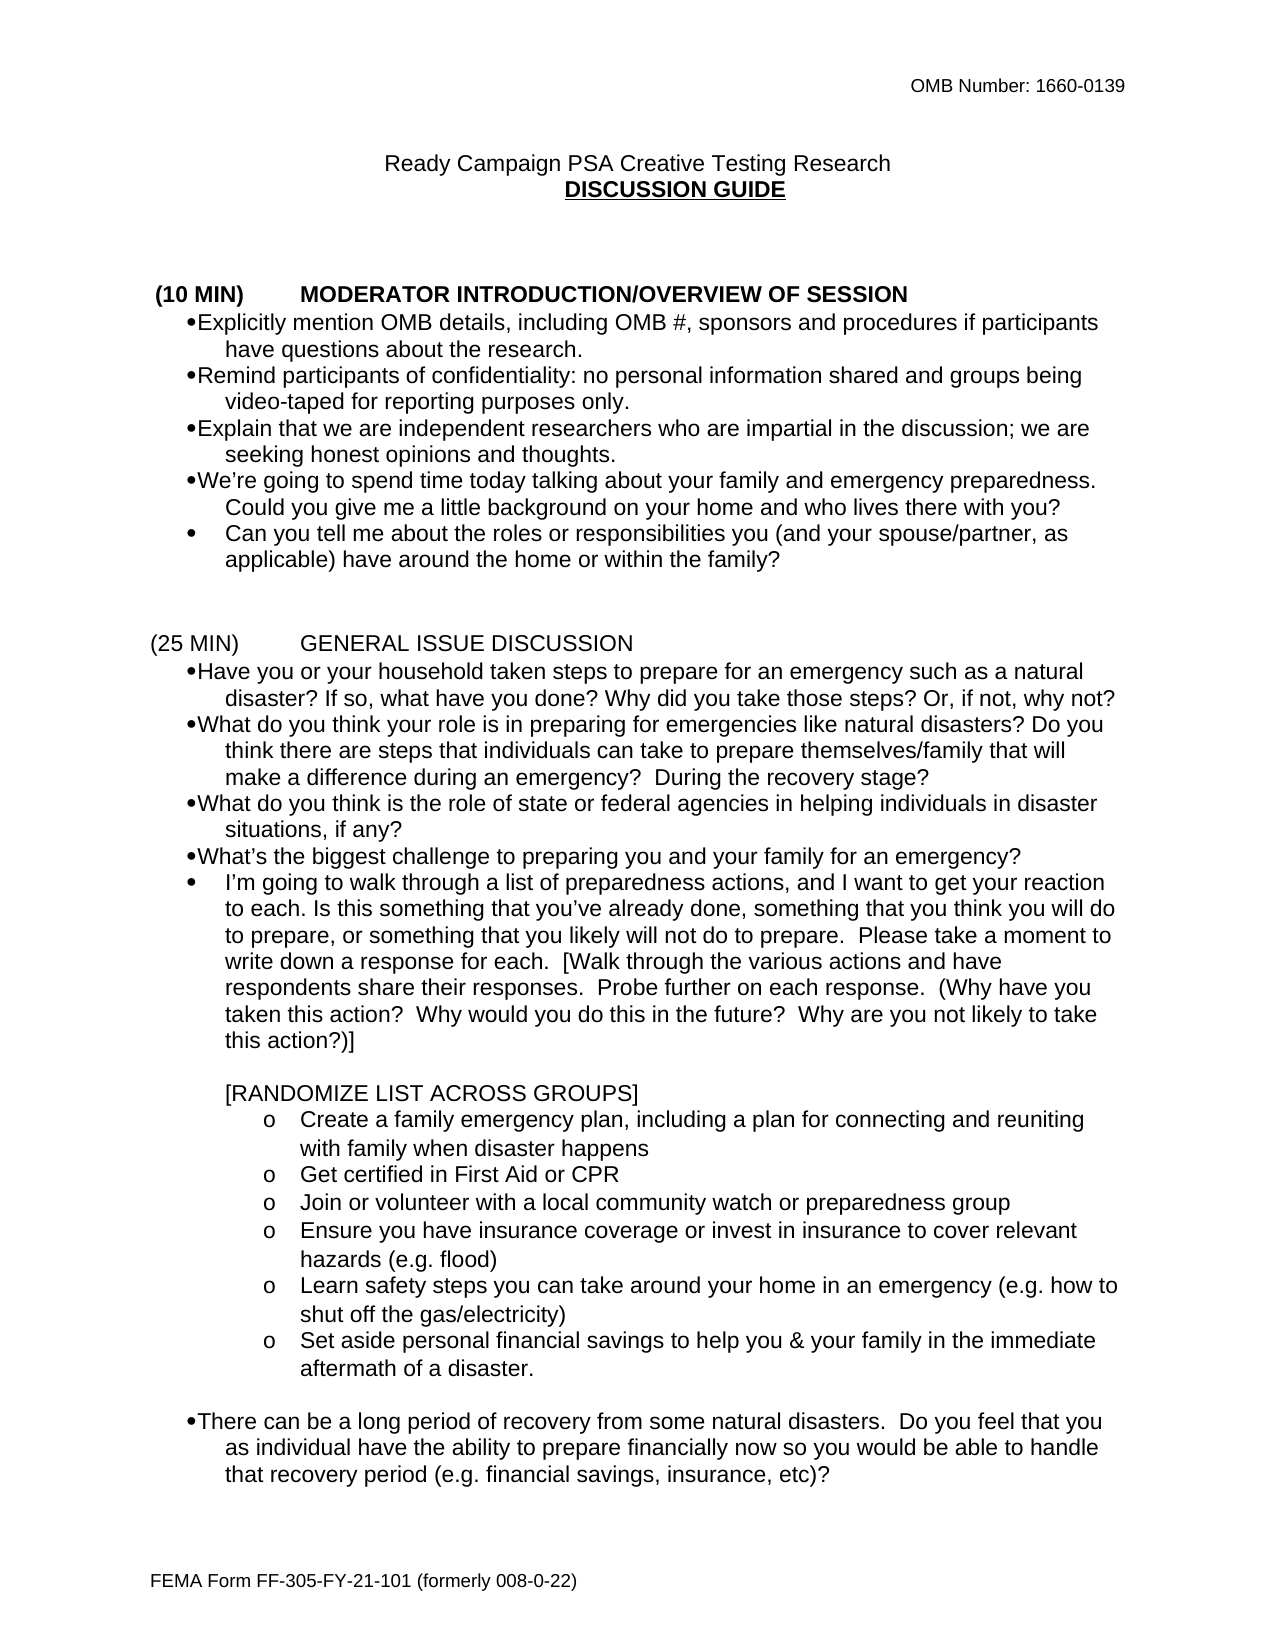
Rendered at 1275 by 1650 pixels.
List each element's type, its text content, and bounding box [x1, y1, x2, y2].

list Explicitly mention OMB details, including OMB #, sponsors and procedures if participants have questions about the research. [187, 309, 1125, 362]
text (10 MIN) MODERATOR INTRODUCTION/OVERVIEW OF SESSION [150, 281, 1125, 307]
text (25 MIN) GENERAL ISSUE DISCUSSION [150, 630, 1125, 656]
list Set aside personal financial savings to help you & your family in the immediate aftermath of a disaster. [262, 1327, 1125, 1382]
list There can be a long period of recovery from some natural disasters. Do you feel that you as individual have the ability to prepare financially now so you would be able to handle that recovery period (e.g. financial savings, insurance, etc)? [187, 1408, 1125, 1487]
list Join or volunteer with a local community watch or preparedness group [262, 1189, 1125, 1217]
list [RANDOMIZE LIST ACROSS GROUPS] [225, 1080, 1125, 1106]
list We’re going to spend time today talking about your family and emergency preparedness. Could you give me a little background on your home and who lives there with you? [187, 467, 1125, 520]
list Ensure you have insurance coverage or invest in insurance to cover relevant hazards (e.g. flood) [262, 1217, 1125, 1272]
list Explain that we are independent researchers who are impartial in the discussion; we are seeking honest opinions and thoughts. [187, 415, 1125, 467]
list Get certified in First Aid or CPR [262, 1161, 1125, 1189]
list Remind participants of confidentiality: no personal information shared and groups being video-taped for reporting purposes only. [187, 362, 1125, 415]
list Create a family emergency plan, including a plan for connecting and reuniting with family when disaster happens [262, 1106, 1125, 1161]
list What’s the biggest challenge to preparing you and your family for an emergency? [187, 843, 1125, 869]
list Can you tell me about the roles or responsibilities you (and your spouse/partner, as applicable) have around the home or within the family? [187, 520, 1125, 573]
list Learn safety steps you can take around your home in an emergency (e.g. how to shut off the gas/electricity) [262, 1272, 1125, 1327]
list Have you or your household taken steps to prepare for an emergency such as a natural disaster? If so, what have you done? Why did you take those steps? Or, if not, why not? [187, 658, 1125, 711]
list What do you think your role is in preparing for emergencies like natural disasters? Do you think there are steps that individuals can take to prepare themselves/family that will make a difference during an emergency? During the recovery stage? [187, 711, 1125, 790]
text DISCUSSION GUIDE [150, 176, 1125, 203]
text Ready Campaign PSA Creative Testing Research [150, 150, 1125, 176]
list I’m going to walk through a list of preparedness actions, and I want to get your reaction to each. Is this something that you’ve already done, something that you think you will do to prepare, or something that you likely will not do to prepare. Please take a moment to write down a response for each. [Walk through the various actions and have respondents share their responses. Probe further on each response. (Why have you taken this action? Why would you do this in the future? Why are you not likely to take this action?)] [187, 869, 1125, 1053]
list What do you think is the role of state or federal agencies in helping individuals in disaster situations, if any? [187, 790, 1125, 843]
